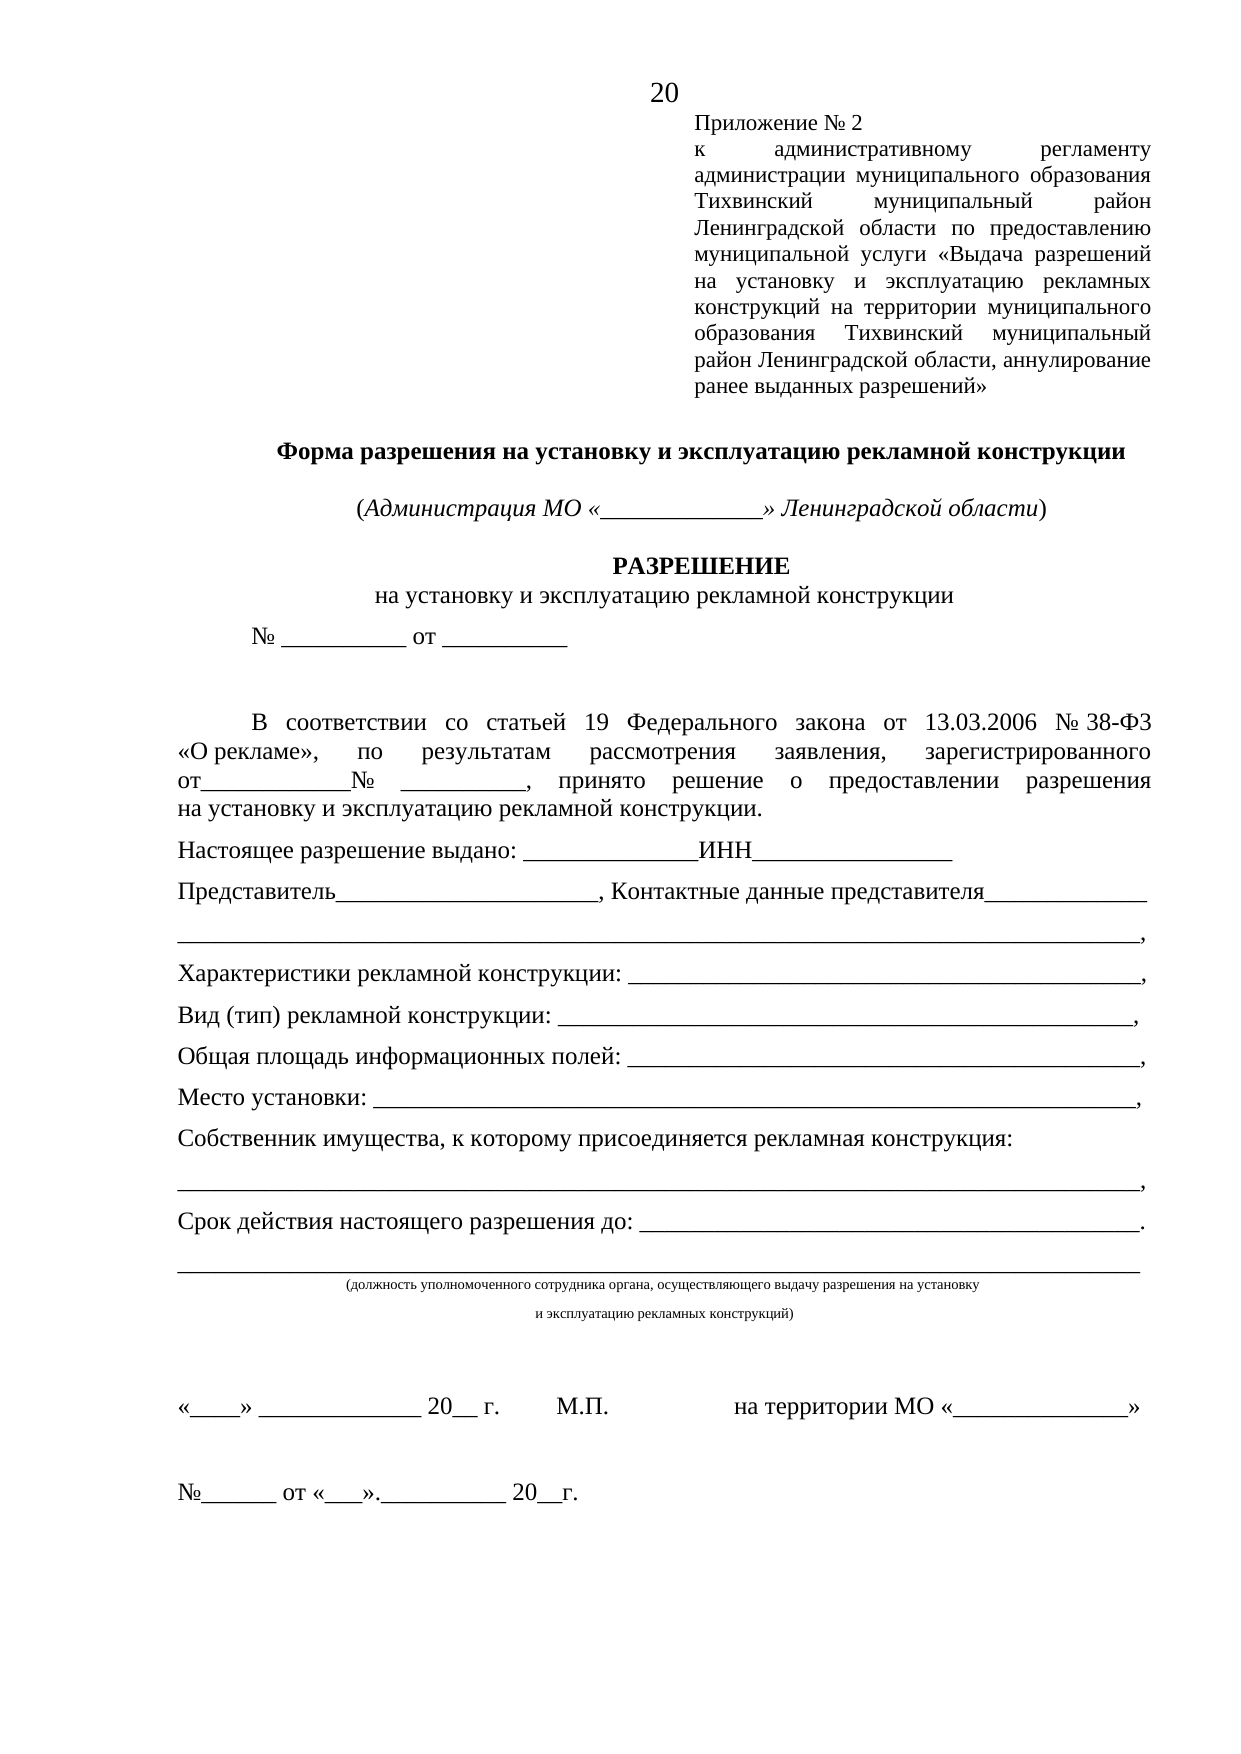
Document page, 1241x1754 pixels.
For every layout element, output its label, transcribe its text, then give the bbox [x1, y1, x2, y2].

text «____» _____________ 20__ г. М.П. на территории МО «______________» [177, 1391, 1152, 1420]
text _____________________________________________________________________________ [177, 1247, 1152, 1276]
text (Администрация МО «_____________» Ленинградской области) [177, 493, 1152, 522]
text Срок действия настоящего разрешения до: ________________________________________. [177, 1206, 1152, 1235]
text к административному регламенту администрации муниципального образования Тихвинский муниципальный район Ленинградской области по предоставлению муниципальной услуги «Выдача разрешений на установку и эксплуатацию рекламных конструкций на территории муниципального образования Тихвинский муниципальный район Ленинградской области, аннулирование ранее выданных разрешений» [694, 135, 1152, 398]
text Форма разрешения на установку и эксплуатацию рекламной конструкции [177, 436, 1152, 465]
text №______ от «___».__________ 20__г. [177, 1477, 1152, 1506]
text № __________ от __________ [177, 621, 1152, 650]
text РАЗРЕШЕНИЕ на установку и эксплуатацию рекламной конструкции [177, 551, 1152, 608]
text Характеристики рекламной конструкции: _________________________________________, [177, 958, 1152, 987]
text Место установки: _____________________________________________________________, [177, 1082, 1152, 1111]
text _____________________________________________________________________________, [177, 1165, 1152, 1193]
text _____________________________________________________________________________, [177, 917, 1152, 946]
text Собственник имущества, к которому присоединяется рекламная конструкция: [177, 1123, 1152, 1152]
text В соответствии со статьей 19 Федерального закона от 13.03.2006 № 38‑Ф3 «О рекламе», по результатам рассмотрения заявления, зарегистрированного от____________№ __________, принято решение о предоставлении разрешения на установку и эксплуатацию рекламной конструкции. [177, 707, 1152, 822]
text Приложение № 2 [694, 108, 1152, 135]
text Настоящее разрешение выдано: ______________ИНН________________ [177, 835, 1152, 863]
text Общая площадь информационных полей: _________________________________________, [177, 1041, 1152, 1070]
text Представитель_____________________, Контактные данные представителя_____________ [177, 876, 1152, 905]
text Вид (тип) рекламной конструкции: ______________________________________________, [177, 1000, 1152, 1028]
text (должность уполномоченного сотрудника органа, осуществляющего выдачу разрешения на установку и эксплуатацию рекламных конструкций) [177, 1276, 1152, 1333]
